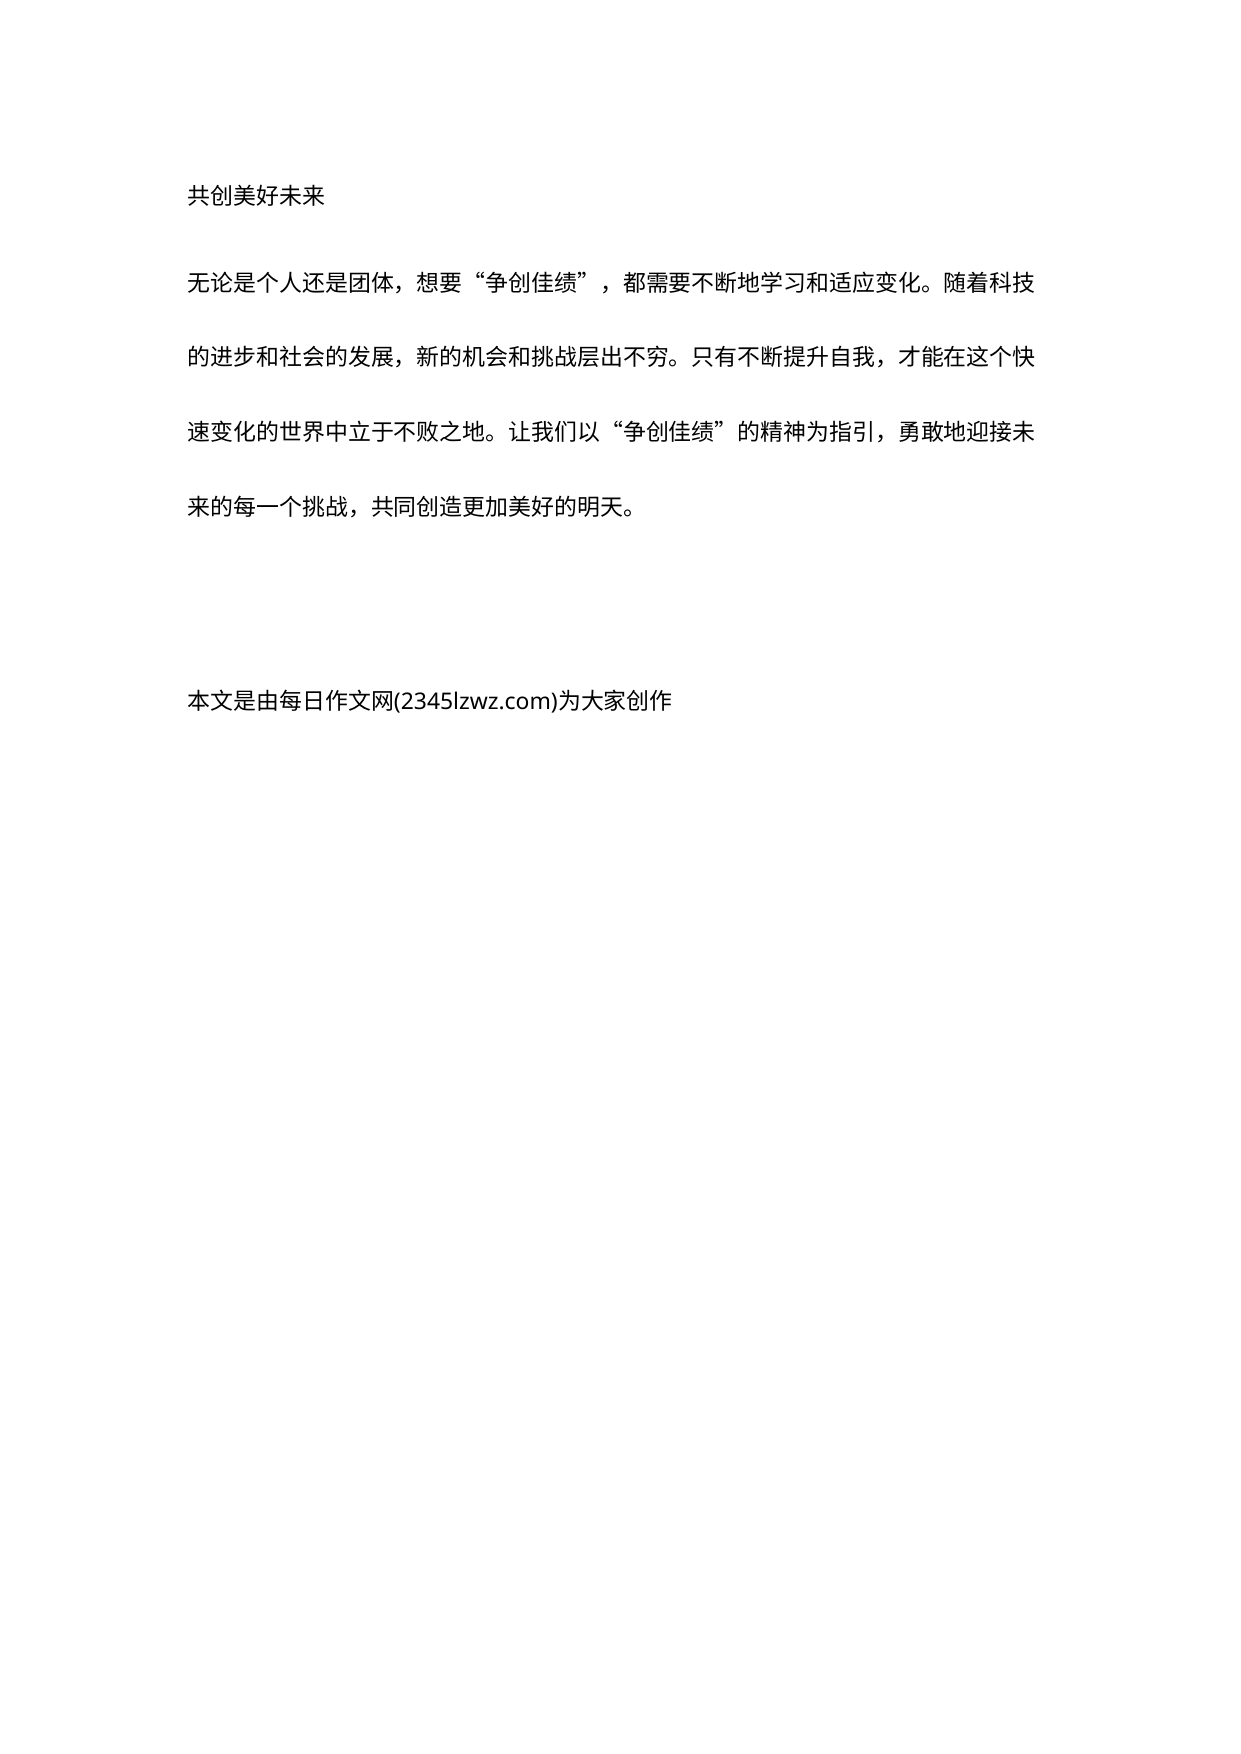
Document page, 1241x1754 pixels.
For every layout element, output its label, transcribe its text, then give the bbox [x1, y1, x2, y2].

text 共创美好未来 [187, 162, 1053, 227]
text 无论是个人还是团体，想要“争创佳绩”，都需要不断地学习和适应变化。随着科技的进步和社会的发展，新的机会和挑战层出不穷。只有不断提升自我，才能在这个快速变化的世界中立于不败之地。让我们以“争创佳绩”的精神为指引，勇敢地迎接未来的每一个挑战，共同创造更加美好的明天。 [187, 248, 1053, 538]
text 本文是由每日作文网(2345lzwz.com)为大家创作 [187, 667, 1053, 732]
